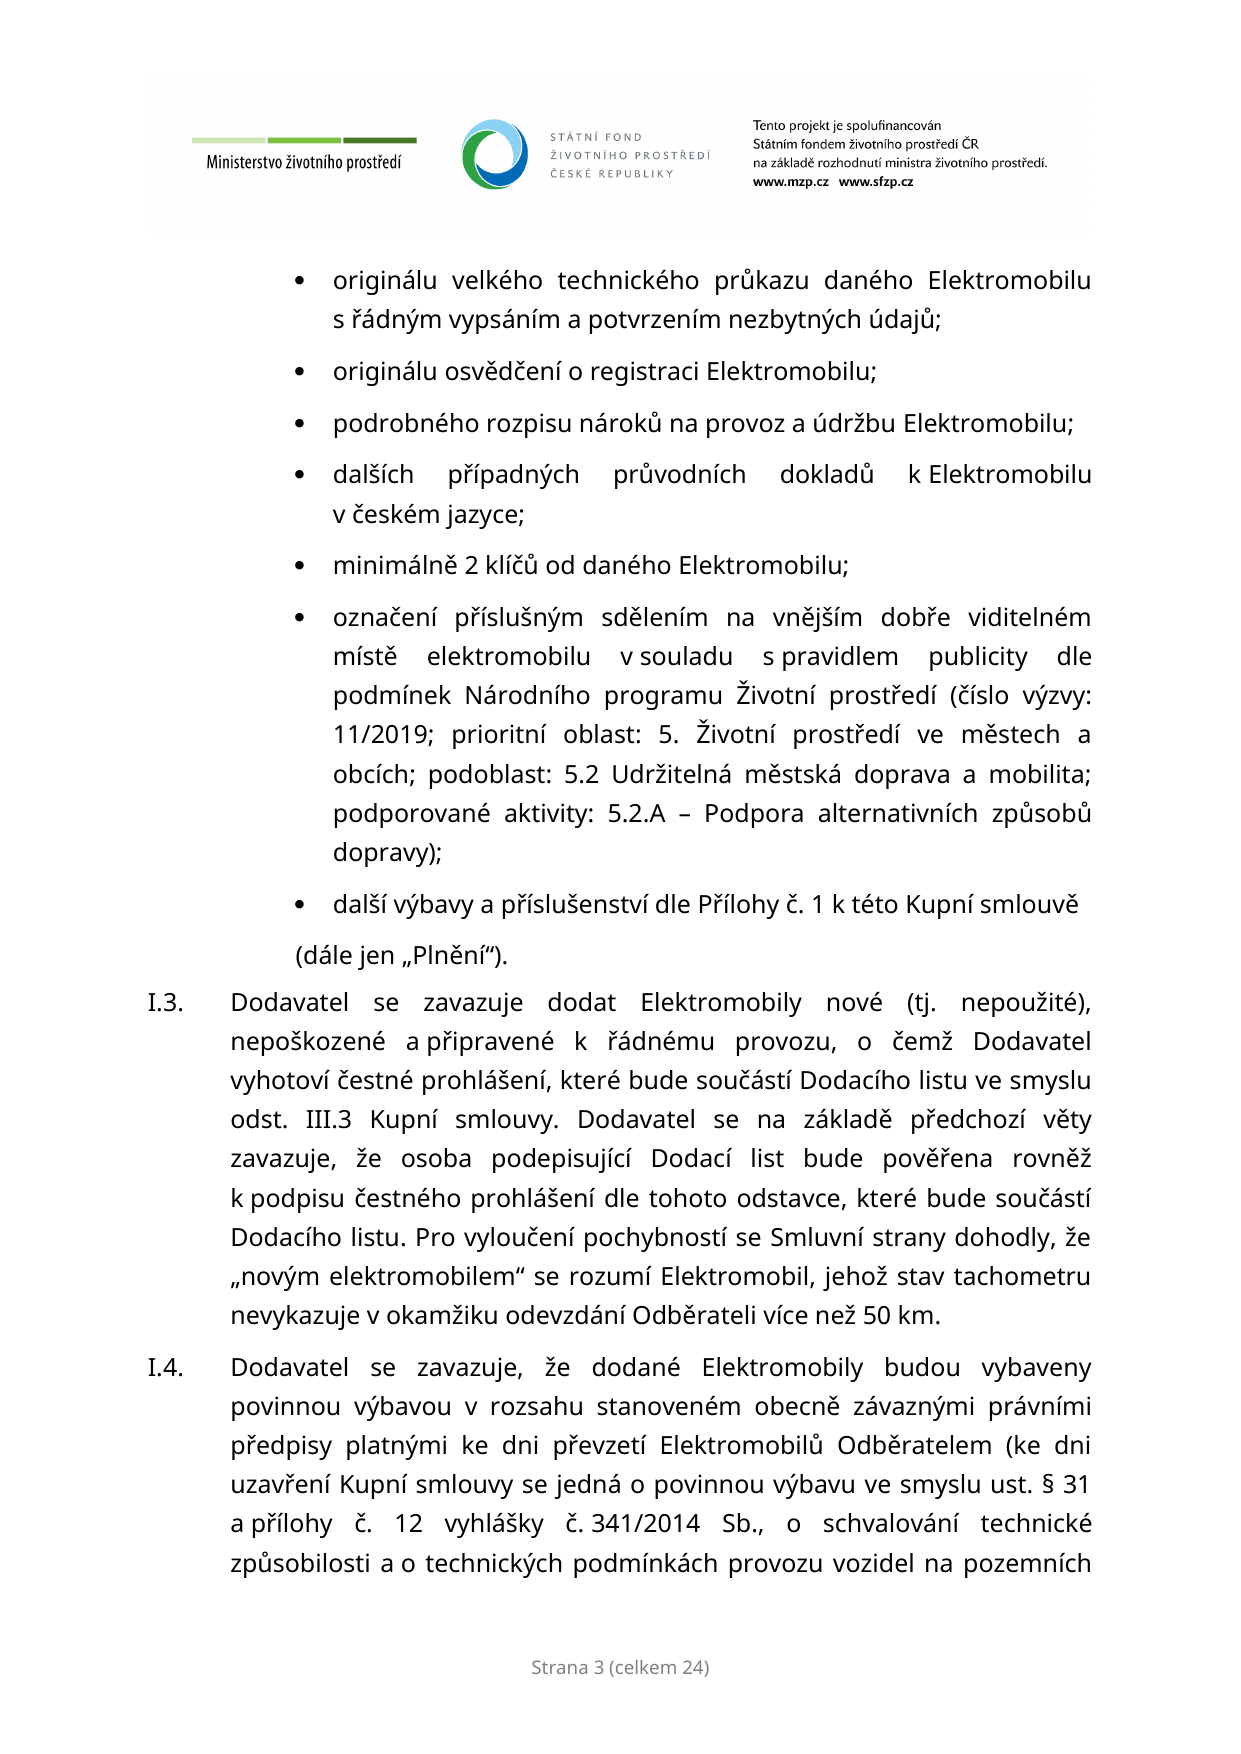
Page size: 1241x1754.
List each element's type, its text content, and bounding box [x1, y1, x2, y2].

list originálu osvědčení o registraci Elektromobilu; [295, 354, 1093, 388]
list dalších případných průvodních dokladů k Elektromobilu v českém jazyce; [295, 457, 1093, 530]
list další výbavy a příslušenství dle Přílohy č. 1 k této Kupní smlouvě [295, 886, 1093, 920]
picture [147, 73, 1091, 235]
list originálu velkého technického průkazu daného Elektromobilu s řádným vypsáním a potvrzením nezbytných údajů; [295, 263, 1093, 336]
subtitle Dodavatel se zavazuje dodat Elektromobily nové (tj. nepoužité), nepoškozené a připravené k řádnému provozu, o čemž Dodavatel vyhotoví čestné prohlášení, které bude součástí Dodacího listu ve smyslu odst. III.3 Kupní smlouvy. Dodavatel se na základě předchozí věty zavazuje, že osoba podepisující Dodací list bude pověřena rovněž k podpisu čestného prohlášení dle tohoto odstavce, které bude součástí Dodacího listu. Pro vyloučení pochybností se Smluvní strany dohodly, že „novým elektromobilem“ se rozumí Elektromobil, jehož stav tachometru nevykazuje v okamžiku odevzdání Odběrateli více než 50 km. [148, 984, 1093, 1332]
list označení příslušným sdělením na vnějším dobře viditelném místě elektromobilu v souladu s pravidlem publicity dle podmínek Národního programu Životní prostředí (číslo výzvy: 11/2019; prioritní oblast: 5. Životní prostředí ve městech a obcích; podoblast: 5.2 Udržitelná městská doprava a mobilita; podporované aktivity: 5.2.A – Podpora alternativních způsobů dopravy); [295, 599, 1093, 869]
list podrobného rozpisu nároků na provoz a údržbu Elektromobilu; [295, 405, 1093, 439]
text (dále jen „Plnění“). [295, 938, 1093, 972]
list minimálně 2 klíčů od daného Elektromobilu; [295, 548, 1093, 582]
